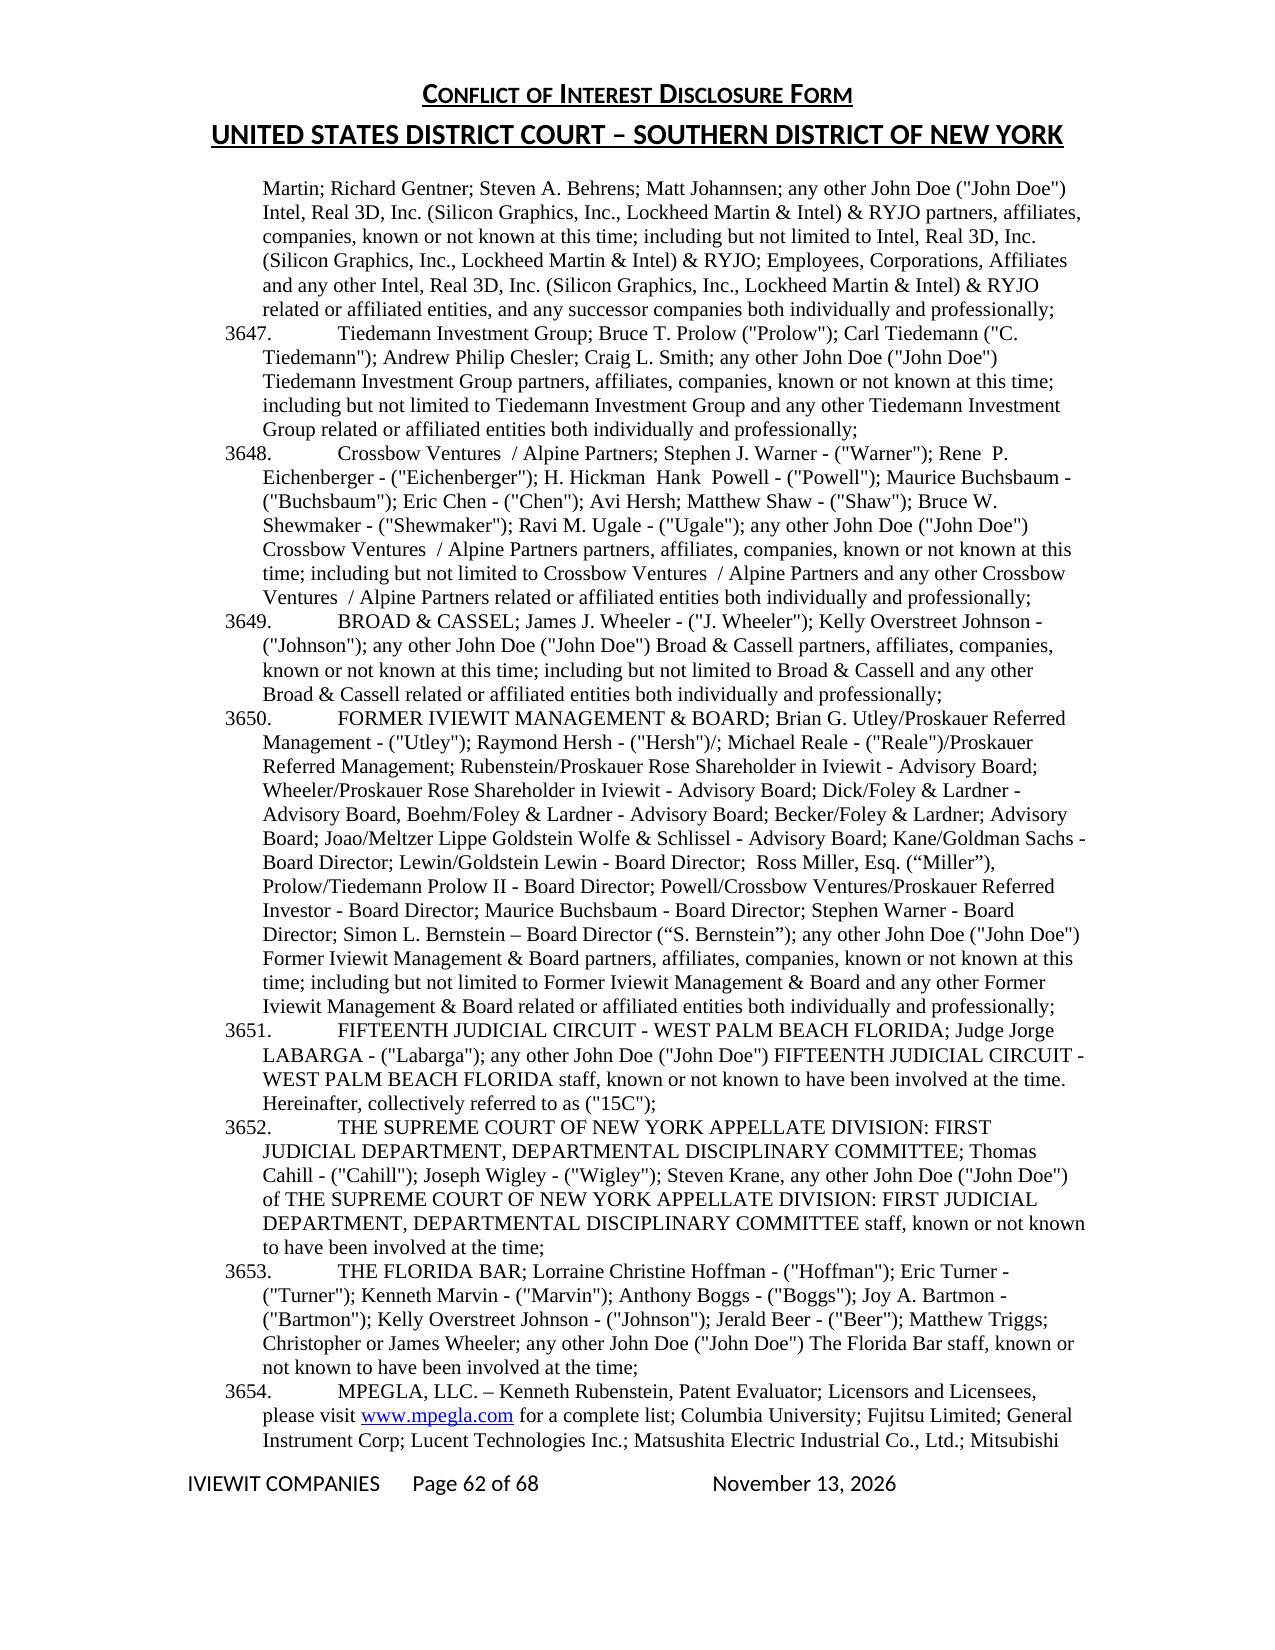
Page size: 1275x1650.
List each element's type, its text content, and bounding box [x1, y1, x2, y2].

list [225, 1379, 1087, 1452]
list FORMER IVIEWIT MANAGEMENT & BOARD; Brian G. Utley/Proskauer Referred Management - ("Utley"); Raymond Hersh - ("Hersh")/; Michael Reale - ("Reale")/Proskauer Referred Management; Rubenstein/Proskauer Rose Shareholder in Iviewit - Advisory Board; Wheeler/Proskauer Rose Shareholder in Iviewit - Advisory Board; Dick/Foley & Lardner - Advisory Board, Boehm/Foley & Lardner - Advisory Board; Becker/Foley & Lardner; Advisory Board; Joao/Meltzer Lippe Goldstein Wolfe & Schlissel - Advisory Board; Kane/Goldman Sachs - Board Director; Lewin/Goldstein Lewin - Board Director; Ross Miller, Esq. (“Miller”), Prolow/Tiedemann Prolow II - Board Director; Powell/Crossbow Ventures/Proskauer Referred Investor - Board Director; Maurice Buchsbaum - Board Director; Stephen Warner - Board Director; Simon L. Bernstein – Board Director (“S. Bernstein”); any other John Doe ("John Doe") Former Iviewit Management & Board partners, affiliates, companies, known or not known at this time; including but not limited to Former Iviewit Management & Board and any other Former Iviewit Management & Board related or affiliated entities both individually and professionally; [225, 706, 1087, 1018]
list THE SUPREME COURT OF NEW YORK APPELLATE DIVISION: FIRST JUDICIAL DEPARTMENT, DEPARTMENTAL DISCIPLINARY COMMITTEE; Thomas Cahill - ("Cahill"); Joseph Wigley - ("Wigley"); Steven Krane, any other John Doe ("John Doe") of THE SUPREME COURT OF NEW YORK APPELLATE DIVISION: FIRST JUDICIAL DEPARTMENT, DEPARTMENTAL DISCIPLINARY COMMITTEE staff, known or not known to have been involved at the time; [225, 1115, 1087, 1259]
list Crossbow Ventures / Alpine Partners; Stephen J. Warner - ("Warner"); Rene P. Eichenberger - ("Eichenberger"); H. Hickman Hank Powell - ("Powell"); Maurice Buchsbaum - ("Buchsbaum"); Eric Chen - ("Chen"); Avi Hersh; Matthew Shaw - ("Shaw"); Bruce W. Shewmaker - ("Shewmaker"); Ravi M. Ugale - ("Ugale"); any other John Doe ("John Doe") Crossbow Ventures / Alpine Partners partners, affiliates, companies, known or not known at this time; including but not limited to Crossbow Ventures / Alpine Partners and any other Crossbow Ventures / Alpine Partners related or affiliated entities both individually and professionally; [225, 441, 1087, 609]
list FIFTEENTH JUDICIAL CIRCUIT - WEST PALM BEACH FLORIDA; Judge Jorge LABARGA - ("Labarga"); any other John Doe ("John Doe") FIFTEENTH JUDICIAL CIRCUIT - WEST PALM BEACH FLORIDA staff, known or not known to have been involved at the time. Hereinafter, collectively referred to as ("15C"); [225, 1018, 1087, 1115]
list Tiedemann Investment Group; Bruce T. Prolow ("Prolow"); Carl Tiedemann ("C. Tiedemann"); Andrew Philip Chesler; Craig L. Smith; any other John Doe ("John Doe") Tiedemann Investment Group partners, affiliates, companies, known or not known at this time; including but not limited to Tiedemann Investment Group and any other Tiedemann Investment Group related or affiliated entities both individually and professionally; [225, 321, 1087, 441]
list THE FLORIDA BAR; Lorraine Christine Hoffman - ("Hoffman"); Eric Turner - ("Turner"); Kenneth Marvin - ("Marvin"); Anthony Boggs - ("Boggs"); Joy A. Bartmon - ("Bartmon"); Kelly Overstreet Johnson - ("Johnson"); Jerald Beer - ("Beer"); Matthew Triggs; Christopher or James Wheeler; any other John Doe ("John Doe") The Florida Bar staff, known or not known to have been involved at the time; [225, 1259, 1087, 1379]
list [225, 176, 1087, 321]
list BROAD & CASSEL; James J. Wheeler - ("J. Wheeler"); Kelly Overstreet Johnson - ("Johnson"); any other John Doe ("John Doe") Broad & Cassell partners, affiliates, companies, known or not known at this time; including but not limited to Broad & Cassell and any other Broad & Cassell related or affiliated entities both individually and professionally; [225, 609, 1087, 706]
